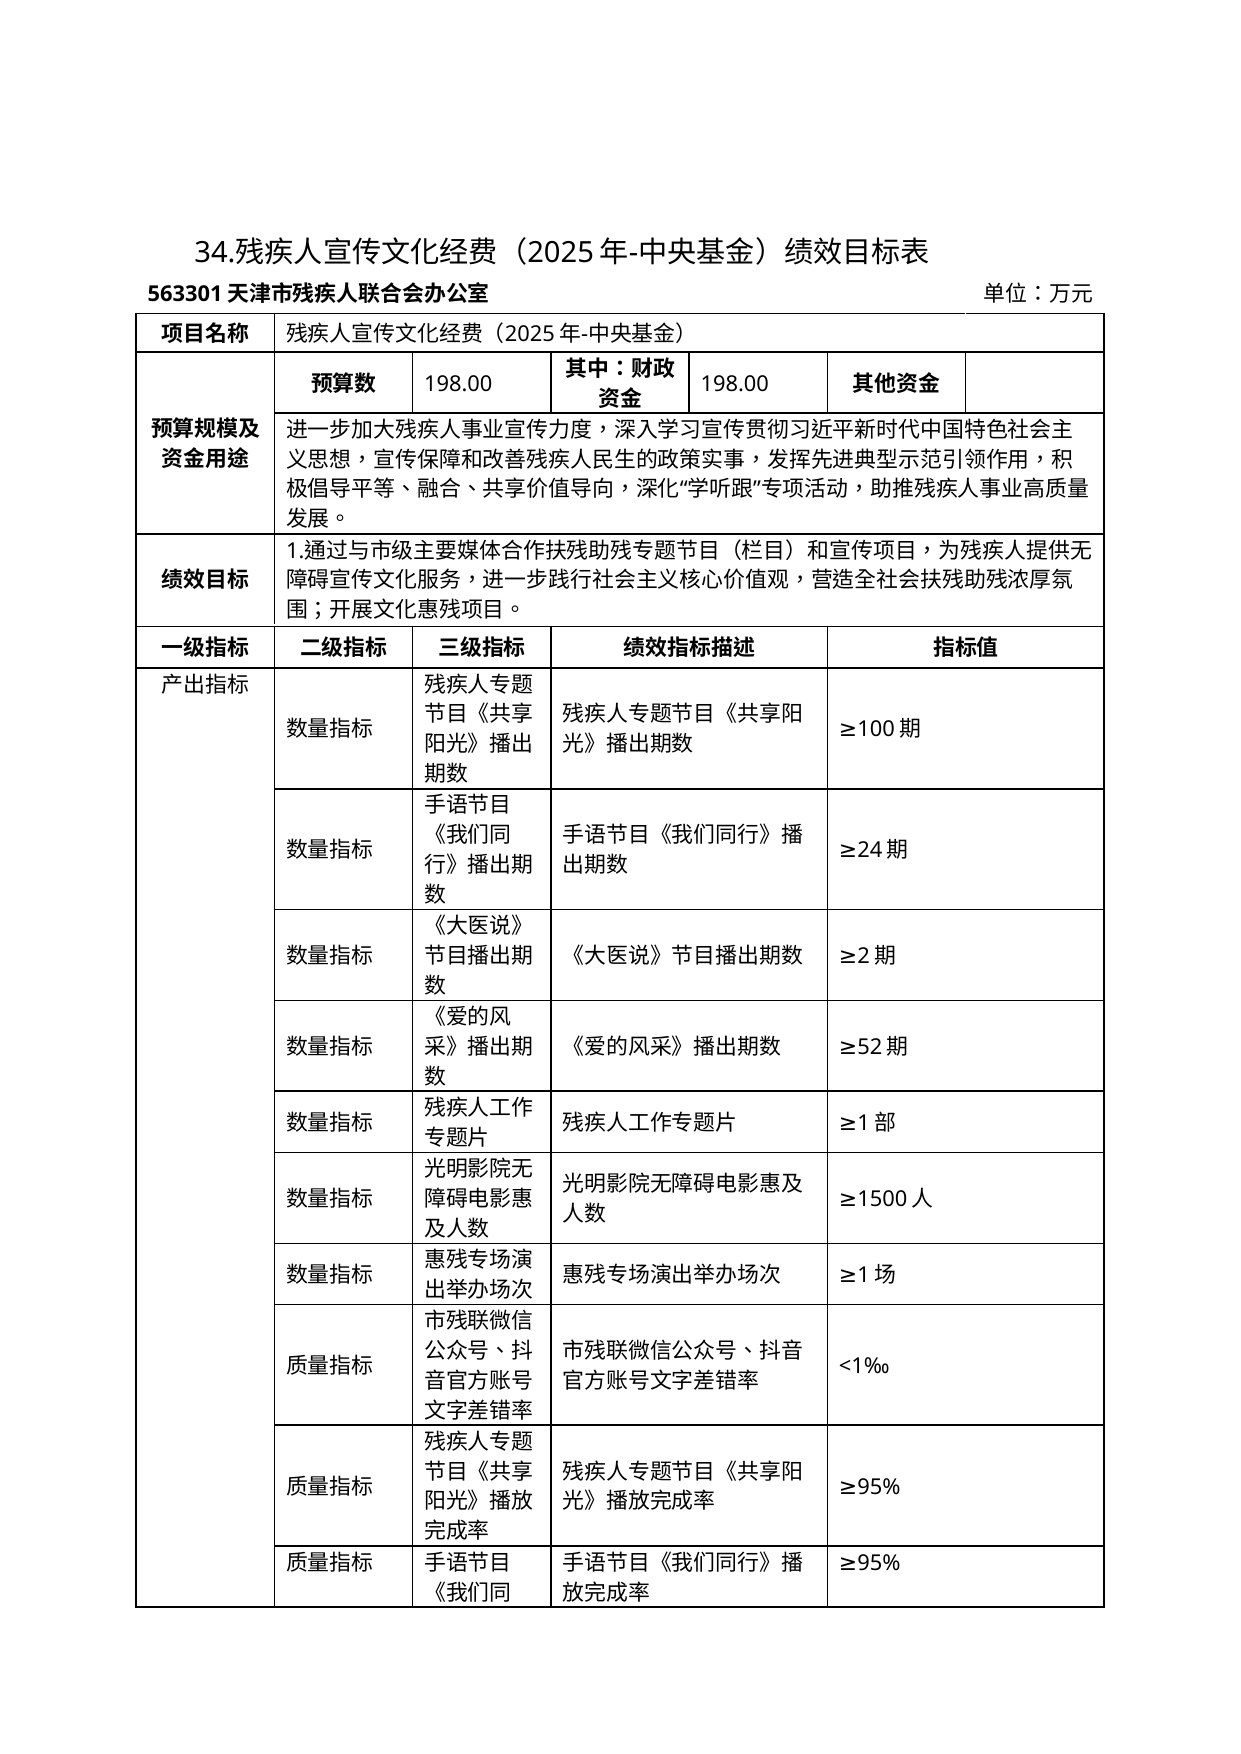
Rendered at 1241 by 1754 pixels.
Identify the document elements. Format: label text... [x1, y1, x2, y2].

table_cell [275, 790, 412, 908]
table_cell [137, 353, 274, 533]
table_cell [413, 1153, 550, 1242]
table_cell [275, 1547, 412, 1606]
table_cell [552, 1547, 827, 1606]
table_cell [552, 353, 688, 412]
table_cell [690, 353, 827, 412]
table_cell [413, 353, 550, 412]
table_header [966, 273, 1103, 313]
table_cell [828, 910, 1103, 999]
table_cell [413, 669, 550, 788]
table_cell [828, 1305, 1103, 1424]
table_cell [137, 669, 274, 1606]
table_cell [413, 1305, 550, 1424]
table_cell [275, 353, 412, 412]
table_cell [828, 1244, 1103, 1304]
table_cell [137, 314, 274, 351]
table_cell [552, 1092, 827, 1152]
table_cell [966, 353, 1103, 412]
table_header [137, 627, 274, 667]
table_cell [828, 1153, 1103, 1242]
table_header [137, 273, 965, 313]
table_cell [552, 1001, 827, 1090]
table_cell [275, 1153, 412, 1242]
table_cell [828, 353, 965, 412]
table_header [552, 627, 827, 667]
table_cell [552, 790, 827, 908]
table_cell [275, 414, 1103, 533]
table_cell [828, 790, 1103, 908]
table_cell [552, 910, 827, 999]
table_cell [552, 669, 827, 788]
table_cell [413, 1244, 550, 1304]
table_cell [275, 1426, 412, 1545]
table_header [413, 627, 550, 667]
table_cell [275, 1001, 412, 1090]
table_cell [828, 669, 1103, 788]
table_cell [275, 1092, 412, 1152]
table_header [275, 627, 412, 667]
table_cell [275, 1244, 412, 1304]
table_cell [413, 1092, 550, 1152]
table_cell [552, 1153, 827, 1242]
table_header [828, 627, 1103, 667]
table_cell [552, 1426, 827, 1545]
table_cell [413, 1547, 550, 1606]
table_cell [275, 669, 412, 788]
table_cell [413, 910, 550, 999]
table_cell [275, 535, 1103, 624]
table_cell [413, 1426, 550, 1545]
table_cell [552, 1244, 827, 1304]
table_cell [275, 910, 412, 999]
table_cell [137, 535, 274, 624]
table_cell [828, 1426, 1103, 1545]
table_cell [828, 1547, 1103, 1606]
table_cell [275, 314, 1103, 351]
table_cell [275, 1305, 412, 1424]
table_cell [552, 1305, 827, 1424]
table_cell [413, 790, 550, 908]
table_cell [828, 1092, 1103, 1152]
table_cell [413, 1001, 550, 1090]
text 34.残疾人宣传文化经费（2025年-中央基金）绩效目标表 [136, 232, 1104, 271]
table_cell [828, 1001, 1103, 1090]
